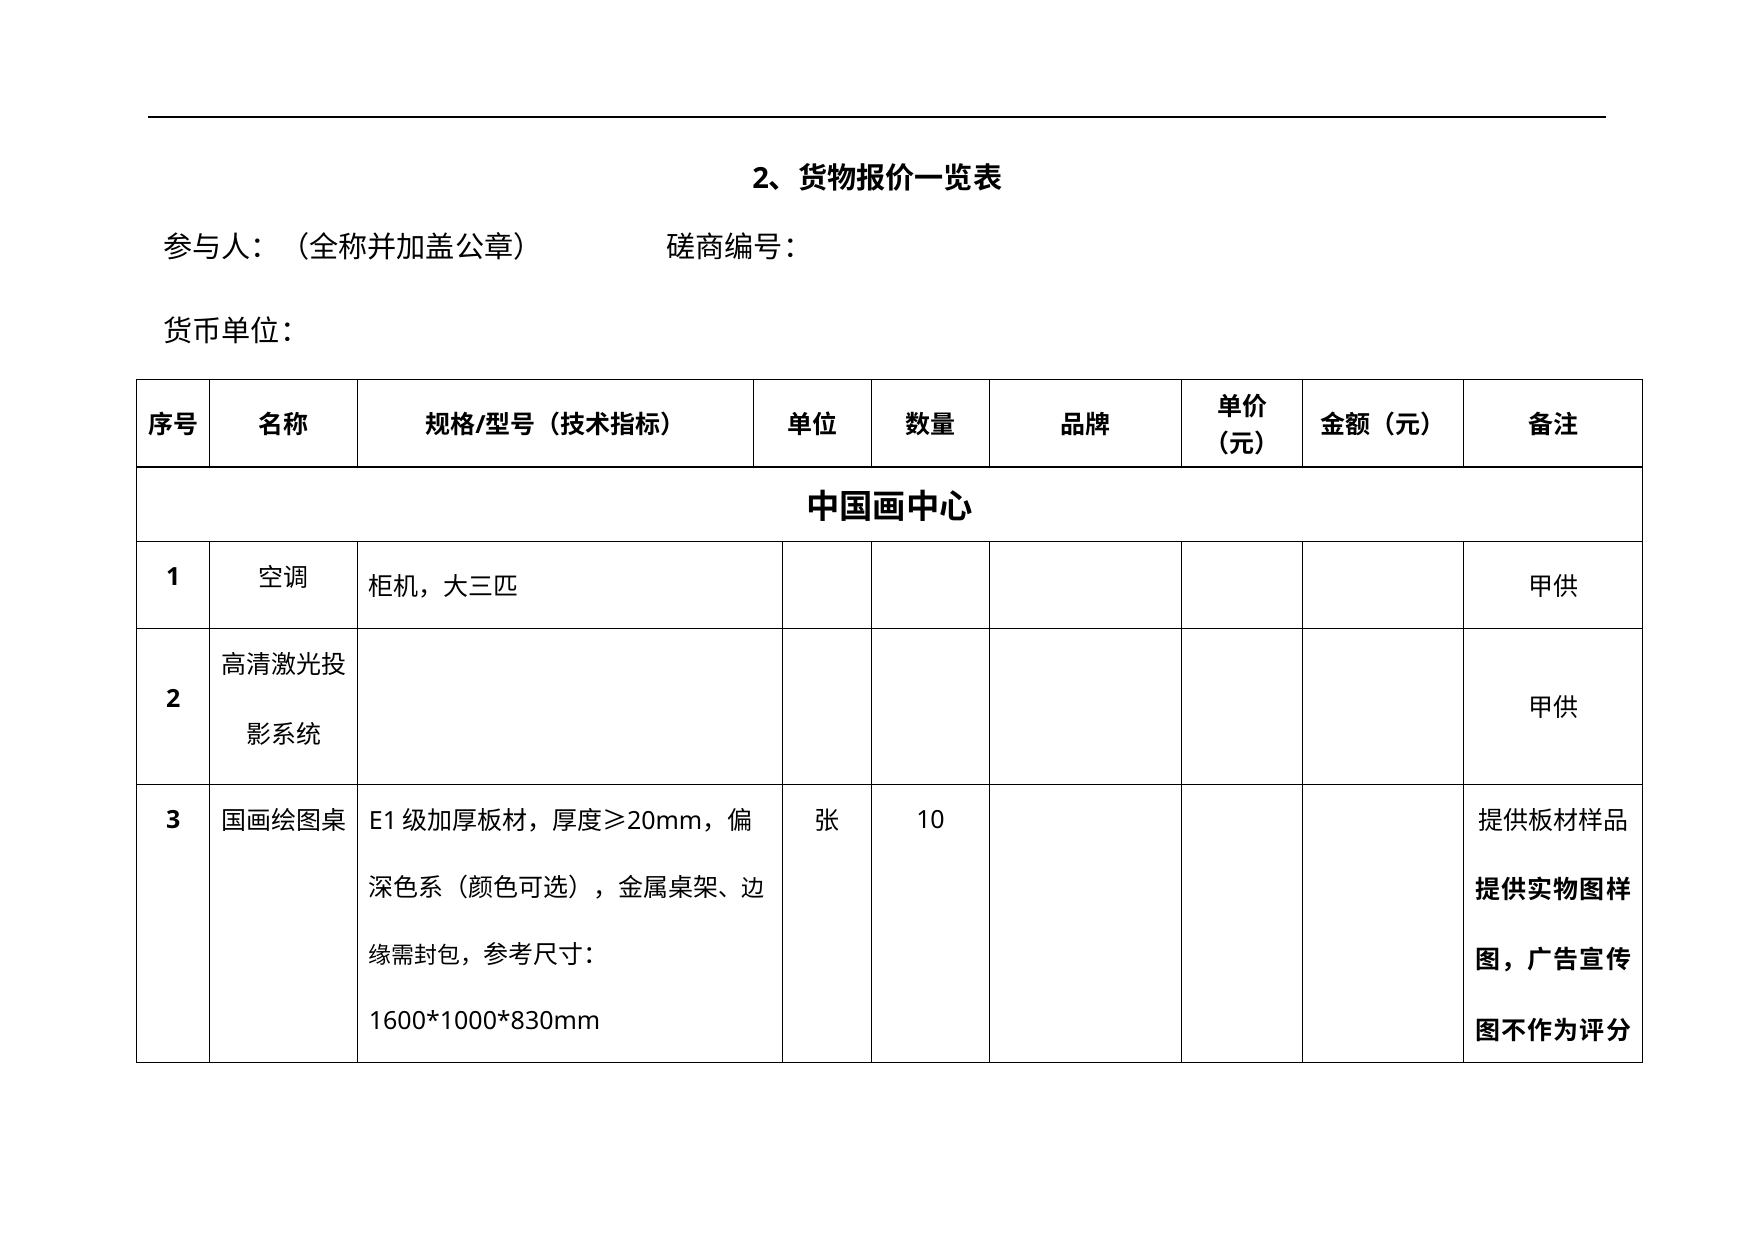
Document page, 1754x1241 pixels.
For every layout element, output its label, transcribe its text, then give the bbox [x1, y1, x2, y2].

table_cell 1 [137, 542, 209, 628]
table_header 单位 [754, 380, 871, 466]
table_cell 高清激光投影系统 [210, 629, 357, 784]
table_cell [1464, 785, 1642, 1062]
table_cell [783, 629, 871, 784]
text 参与人：（全称并加盖公章） 磋商编号： [163, 211, 1606, 278]
table_header 规格/型号（技术指标） [358, 380, 753, 466]
table_cell [990, 785, 1181, 1062]
text 货币单位： [163, 295, 1606, 362]
table_cell 2 [137, 629, 209, 784]
table_header 序号 [137, 380, 209, 466]
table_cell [358, 785, 782, 1062]
table_cell 中国画中心 [137, 468, 1642, 541]
table_cell 张 [783, 785, 871, 1062]
table_cell 10 [872, 785, 989, 1062]
table_header 金额（元） [1303, 380, 1463, 466]
table_cell [783, 542, 871, 628]
table_cell 3 [137, 785, 209, 1062]
table_cell 甲供 [1464, 629, 1642, 784]
table_cell 甲供 [1464, 542, 1642, 628]
table_cell [1182, 542, 1302, 628]
table_header 数量 [872, 380, 989, 466]
text 2、货物报价一览表 [148, 142, 1606, 209]
table_cell [1303, 785, 1463, 1062]
table_cell [872, 542, 989, 628]
table_header 备注 [1464, 380, 1642, 466]
table_cell 空调 [210, 542, 357, 628]
table_header 单价（元） [1182, 380, 1302, 466]
table_header 品牌 [990, 380, 1181, 466]
table_cell [990, 629, 1181, 784]
table_cell [1182, 785, 1302, 1062]
table_cell [990, 542, 1181, 628]
table_cell [1182, 629, 1302, 784]
table_cell [1303, 542, 1463, 628]
table_header 名称 [210, 380, 357, 466]
table_cell [1303, 629, 1463, 784]
table_cell [358, 629, 782, 784]
table_cell 国画绘图桌 [210, 785, 357, 1062]
table_cell [872, 629, 989, 784]
table_cell 柜机，大三匹 [358, 542, 782, 628]
